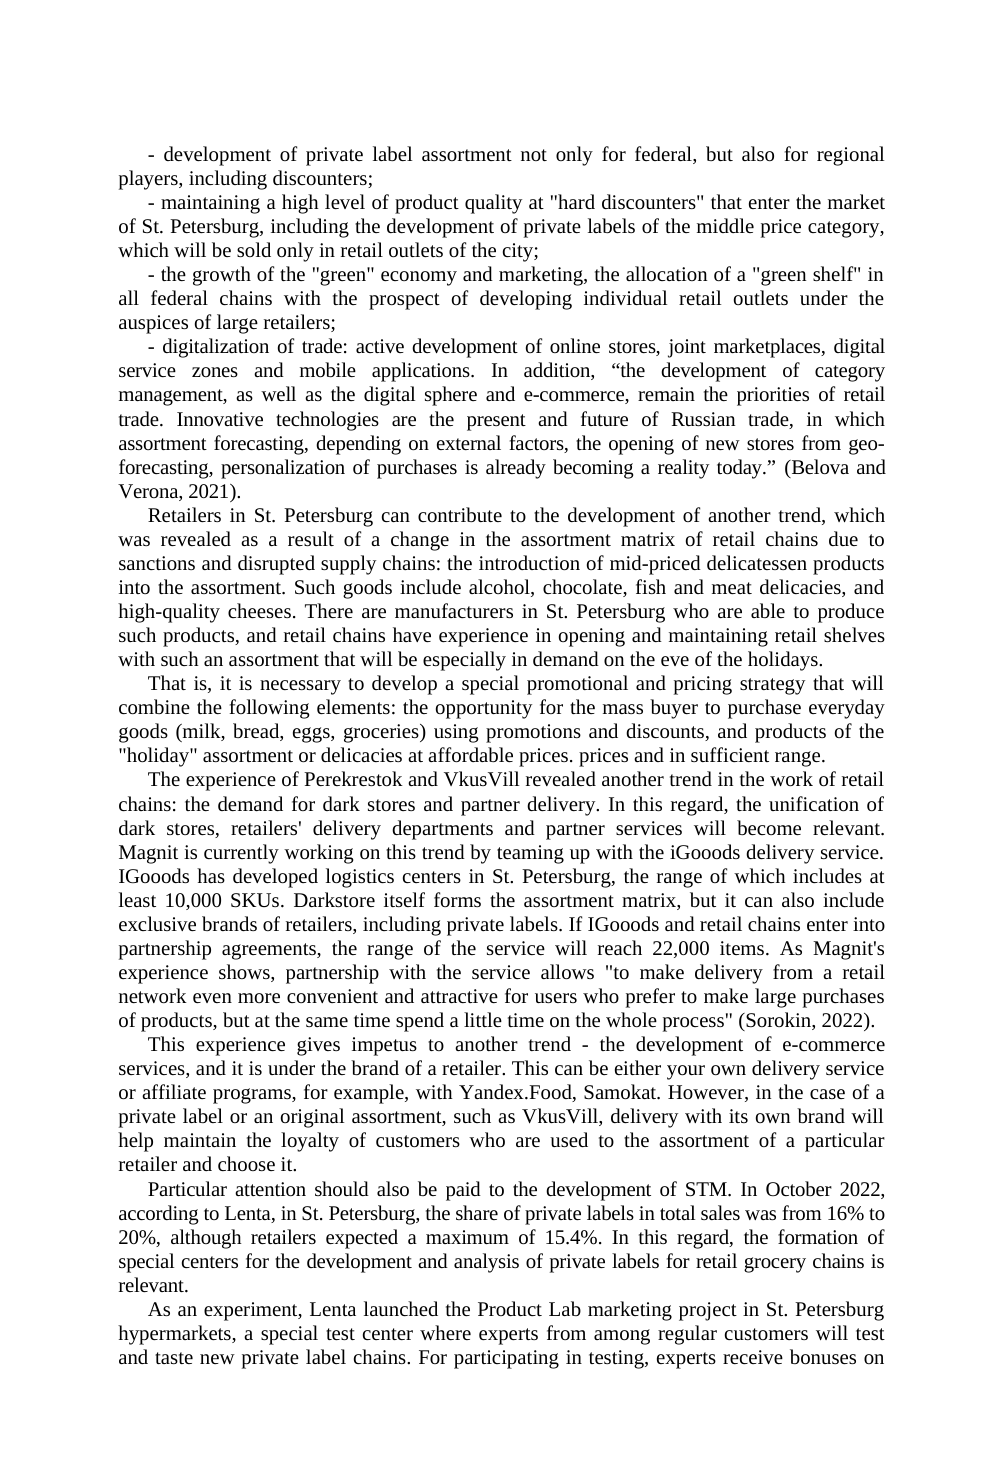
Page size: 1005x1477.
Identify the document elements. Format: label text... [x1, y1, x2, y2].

text - development of private label assortment not only for federal, but also for regional players, including discounters; [118, 142, 886, 190]
text This experience gives impetus to another trend - the development of e-commerce services, and it is under the brand of a retailer. This can be either your own delivery service or affiliate programs, for example, with Yandex.Food, Samokat. However, in the case of a private label or an original assortment, such as VkusVill, delivery with its own brand will help maintain the loyalty of customers who are used to the assortment of a particular retailer and choose it. [118, 1032, 886, 1176]
text That is, it is necessary to develop a special promotional and pricing strategy that will combine the following elements: the opportunity for the mass buyer to purchase everyday goods (milk, bread, eggs, groceries) using promotions and discounts, and products of the "holiday" assortment or delicacies at affordable prices. prices and in sufficient range. [118, 671, 886, 767]
text - maintaining a high level of product quality at "hard discounters" that enter the market of St. Petersburg, including the development of private labels of the middle price category, which will be sold only in retail outlets of the city; [118, 190, 886, 262]
text The experience of Perekrestok and VkusVill revealed another trend in the work of retail chains: the demand for dark stores and partner delivery. In this regard, the unification of dark stores, retailers' delivery departments and partner services will become relevant. Magnit is currently working on this trend by teaming up with the iGooods delivery service. IGooods has developed logistics centers in St. Petersburg, the range of which includes at least 10,000 SKUs. Darkstore itself forms the assortment matrix, but it can also include exclusive brands of retailers, including private labels. If IGooods and retail chains enter into partnership agreements, the range of the service will reach 22,000 items. As Magnit's experience shows, partnership with the service allows "to make delivery from a retail network even more convenient and attractive for users who prefer to make large purchases of products, but at the same time spend a little time on the whole process" (Sorokin, 2022). [118, 767, 886, 1032]
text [118, 1297, 886, 1369]
text - the growth of the "green" economy and marketing, the allocation of a "green shelf" in all federal chains with the prospect of developing individual retail outlets under the auspices of large retailers; [118, 262, 886, 334]
text - digitalization of trade: active development of online stores, joint marketplaces, digital service zones and mobile applications. In addition, “the development of category management, as well as the digital sphere and e-commerce, remain the priorities of retail trade. Innovative technologies are the present and future of Russian trade, in which assortment forecasting, depending on external factors, the opening of new stores from geo-forecasting, personalization of purchases is already becoming a reality today.” (Belova and Verona, 2021). [118, 334, 886, 503]
text Retailers in St. Petersburg can contribute to the development of another trend, which was revealed as a result of a change in the assortment matrix of retail chains due to sanctions and disrupted supply chains: the introduction of mid-priced delicatessen products into the assortment. Such goods include alcohol, chocolate, fish and meat delicacies, and high-quality cheeses. There are manufacturers in St. Petersburg who are able to produce such products, and retail chains have experience in opening and maintaining retail shelves with such an assortment that will be especially in demand on the eve of the holidays. [118, 503, 886, 671]
text Particular attention should also be paid to the development of STM. In October 2022, according to Lenta, in St. Petersburg, the share of private labels in total sales was from 16% to 20%, although retailers expected a maximum of 15.4%. In this regard, the formation of special centers for the development and analysis of private labels for retail grocery chains is relevant. [118, 1176, 886, 1297]
